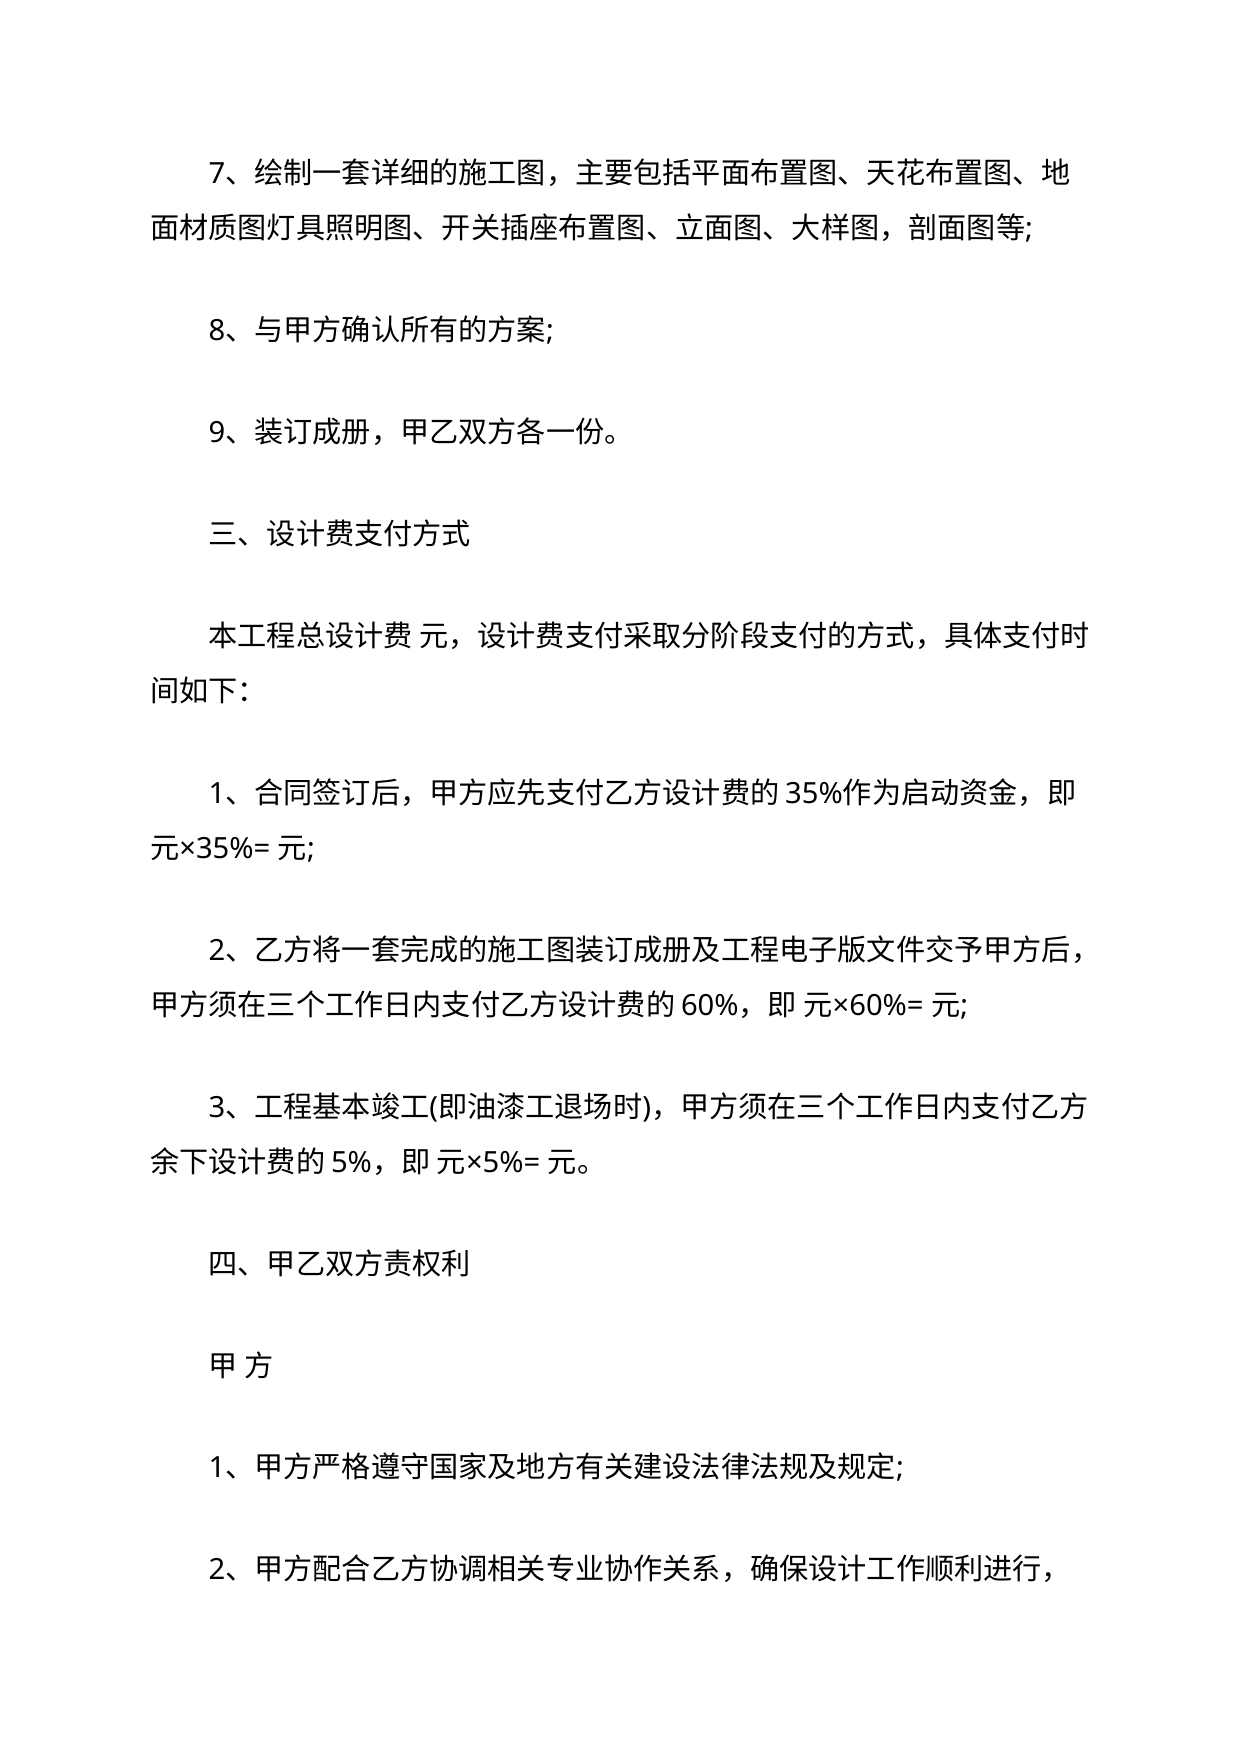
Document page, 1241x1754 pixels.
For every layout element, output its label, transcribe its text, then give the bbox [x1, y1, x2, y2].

text 7、绘制一套详细的施工图，主要包括平面布置图、天花布置图、地面材质图灯具照明图、开关插座布置图、立面图、大样图，剖面图等; [150, 150, 1090, 247]
text 8、与甲方确认所有的方案; [150, 307, 1090, 349]
text 2、乙方将一套完成的施工图装订成册及工程电子版文件交予甲方后，甲方须在三个工作日内支付乙方设计费的60%，即 元×60%= 元; [150, 926, 1090, 1024]
text 3、工程基本竣工(即油漆工退场时)，甲方须在三个工作日内支付乙方余下设计费的5%，即 元×5%= 元。 [150, 1083, 1090, 1181]
text 甲 方 [150, 1342, 1090, 1384]
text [150, 1546, 1090, 1588]
text 四、甲乙双方责权利 [150, 1240, 1090, 1283]
text 三、设计费支付方式 [150, 511, 1090, 553]
text 1、甲方严格遵守国家及地方有关建设法律法规及规定; [150, 1444, 1090, 1486]
text 9、装订成册，甲乙双方各一份。 [150, 409, 1090, 451]
text 本工程总设计费 元，设计费支付采取分阶段支付的方式，具体支付时间如下： [150, 613, 1090, 710]
text 1、合同签订后，甲方应先支付乙方设计费的35%作为启动资金，即 元×35%= 元; [150, 769, 1090, 867]
